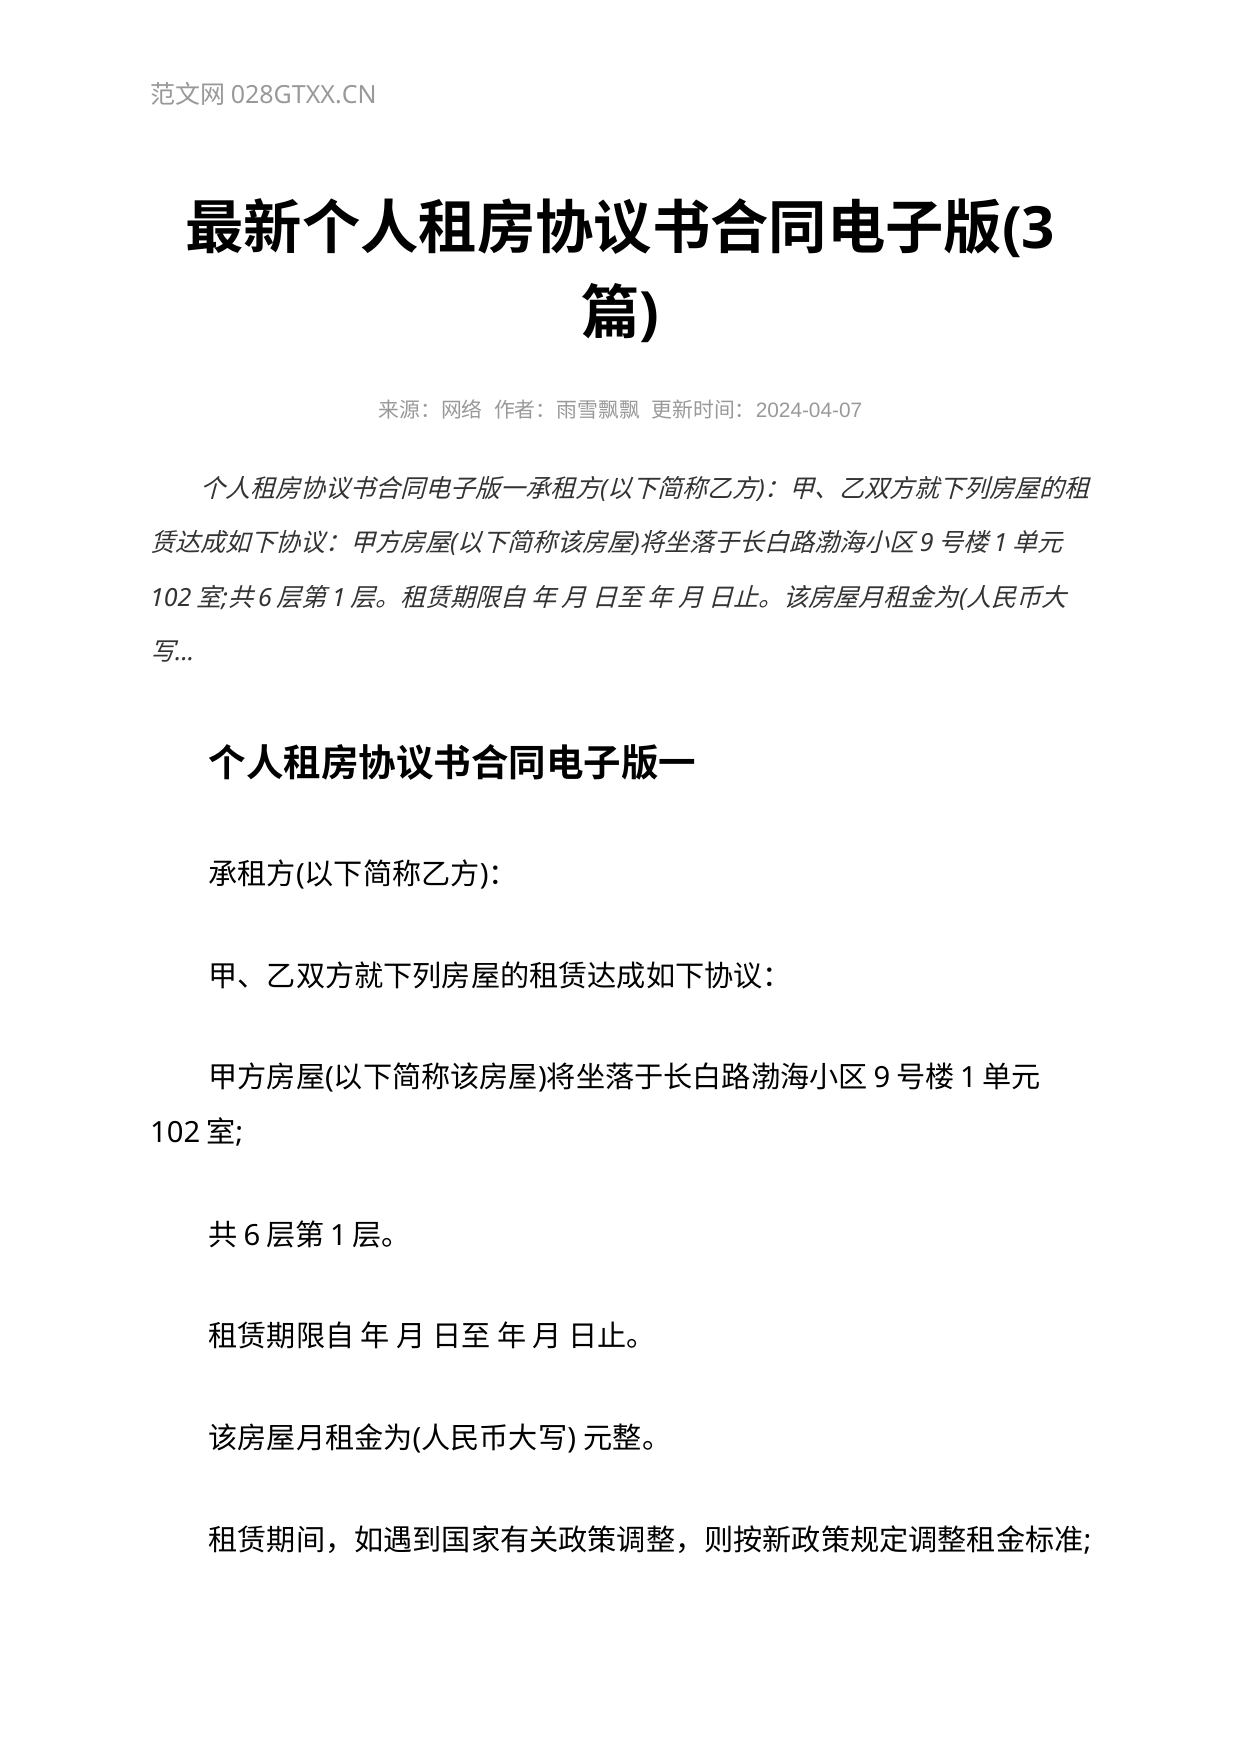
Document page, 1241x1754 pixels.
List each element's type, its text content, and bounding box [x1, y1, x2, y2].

text 该房屋月租金为(人民币大写) 元整。 [150, 1415, 1090, 1457]
text 甲、乙双方就下列房屋的租赁达成如下协议： [150, 952, 1090, 994]
text 来源：网络 作者：雨雪飘飘 更新时间：2024-04-07 [150, 398, 1090, 422]
text 个人租房协议书合同电子版一 [150, 733, 1090, 787]
text 租赁期限自 年 月 日至 年 月 日止。 [150, 1313, 1090, 1355]
text 共6层第1层。 [150, 1211, 1090, 1253]
text 甲方房屋(以下简称该房屋)将坐落于长白路渤海小区9号楼1单元102室; [150, 1054, 1090, 1151]
text 个人租房协议书合同电子版一承租方(以下简称乙方)：甲、乙双方就下列房屋的租赁达成如下协议：甲方房屋(以下简称该房屋)将坐落于长白路渤海小区9号楼1单元102室;共6层第1层。租赁期限自 年 月 日至 年 月 日止。该房屋月租金为(人民币大写... [150, 468, 1090, 668]
text 承租方(以下简称乙方)： [150, 850, 1090, 893]
subtitle 最新个人租房协议书合同电子版(3篇) [150, 181, 1090, 351]
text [150, 1517, 1090, 1559]
